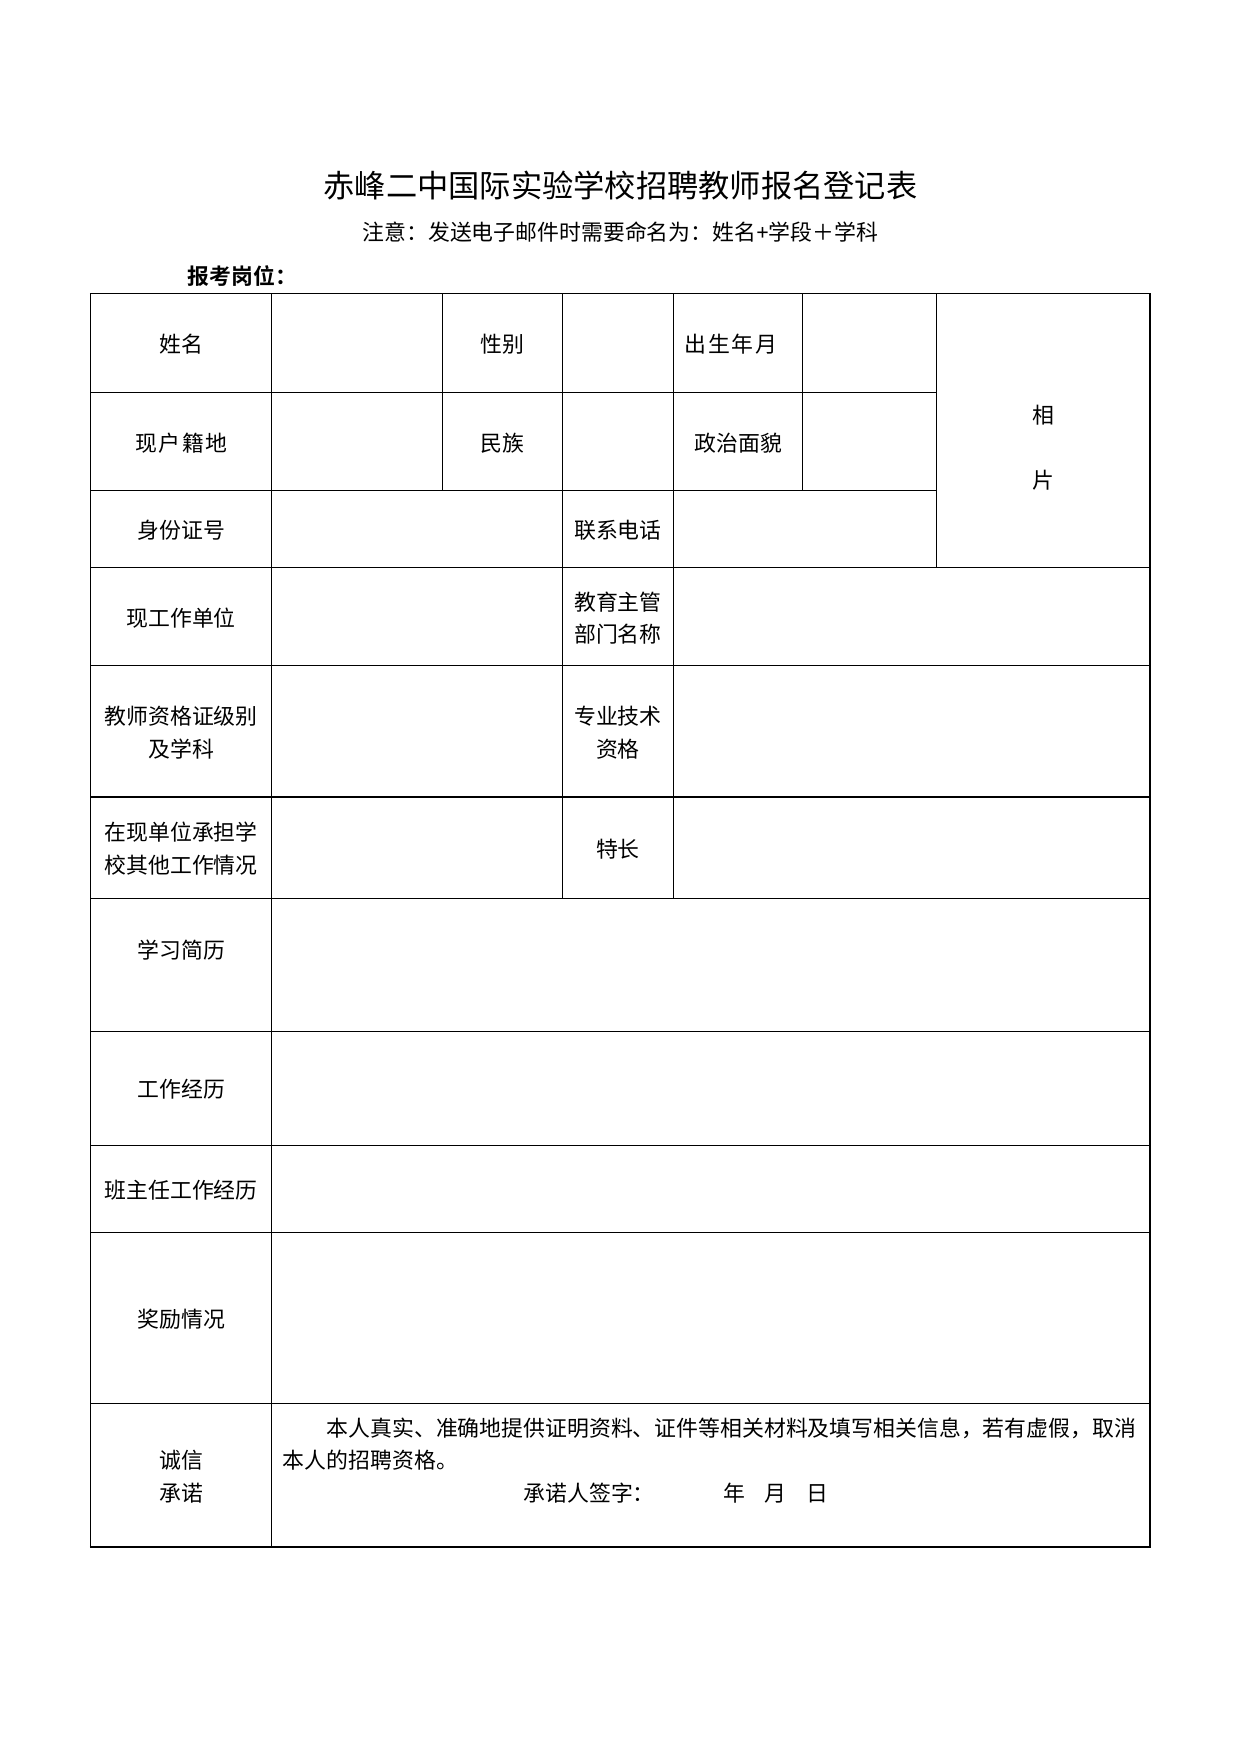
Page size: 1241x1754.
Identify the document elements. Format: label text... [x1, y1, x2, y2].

table_header [272, 294, 442, 392]
table_cell [272, 393, 442, 490]
table_cell [272, 1146, 1149, 1232]
table_header 性别 [443, 294, 562, 392]
table_cell [674, 666, 1149, 796]
table_cell 现户籍地 [91, 393, 271, 490]
table_cell 身份证号 [91, 491, 271, 567]
text 报考岗位： [187, 249, 1053, 293]
table_cell 专业技术资格 [563, 666, 673, 796]
table_cell 特长 [563, 798, 673, 897]
table_cell 政治面貌 [674, 393, 802, 490]
table_cell [272, 899, 1149, 1031]
table_cell [272, 568, 562, 665]
table_cell 民族 [443, 393, 562, 490]
table_cell [674, 798, 1149, 897]
table_cell [272, 798, 562, 897]
table_cell [674, 491, 936, 567]
table_cell [803, 393, 936, 490]
table_header 相 片 [937, 294, 1149, 567]
table_cell [563, 393, 673, 490]
text 赤峰二中国际实验学校招聘教师报名登记表 [187, 162, 1053, 206]
table_header [803, 294, 936, 392]
text 注意：发送电子邮件时需要命名为：姓名+学段＋学科 [187, 206, 1053, 249]
table_header [563, 294, 673, 392]
table_header 姓名 [91, 294, 271, 392]
table_cell 在现单位承担学校其他工作情况 [91, 798, 271, 897]
table_cell 诚信 承诺 [91, 1404, 271, 1546]
table_cell [674, 568, 1149, 665]
table_cell 奖励情况 [91, 1233, 271, 1403]
table_cell [272, 666, 562, 796]
table_cell 学习简历 [91, 899, 271, 1031]
table_header 出生年月 [674, 294, 802, 392]
table_cell 本人真实、准确地提供证明资料、证件等相关材料及填写相关信息，若有虚假，取消本人的招聘资格。 承诺人签字： 年 月 日 [272, 1404, 1149, 1546]
table_cell [272, 1233, 1149, 1403]
table_cell 工作经历 [91, 1032, 271, 1145]
table_cell [272, 491, 562, 567]
table_cell 教育主管部门名称 [563, 568, 673, 665]
table_cell [272, 1032, 1149, 1145]
table_cell 现工作单位 [91, 568, 271, 665]
table_cell 联系电话 [563, 491, 673, 567]
table_cell 教师资格证级别及学科 [91, 666, 271, 796]
table_cell 班主任工作经历 [91, 1146, 271, 1232]
